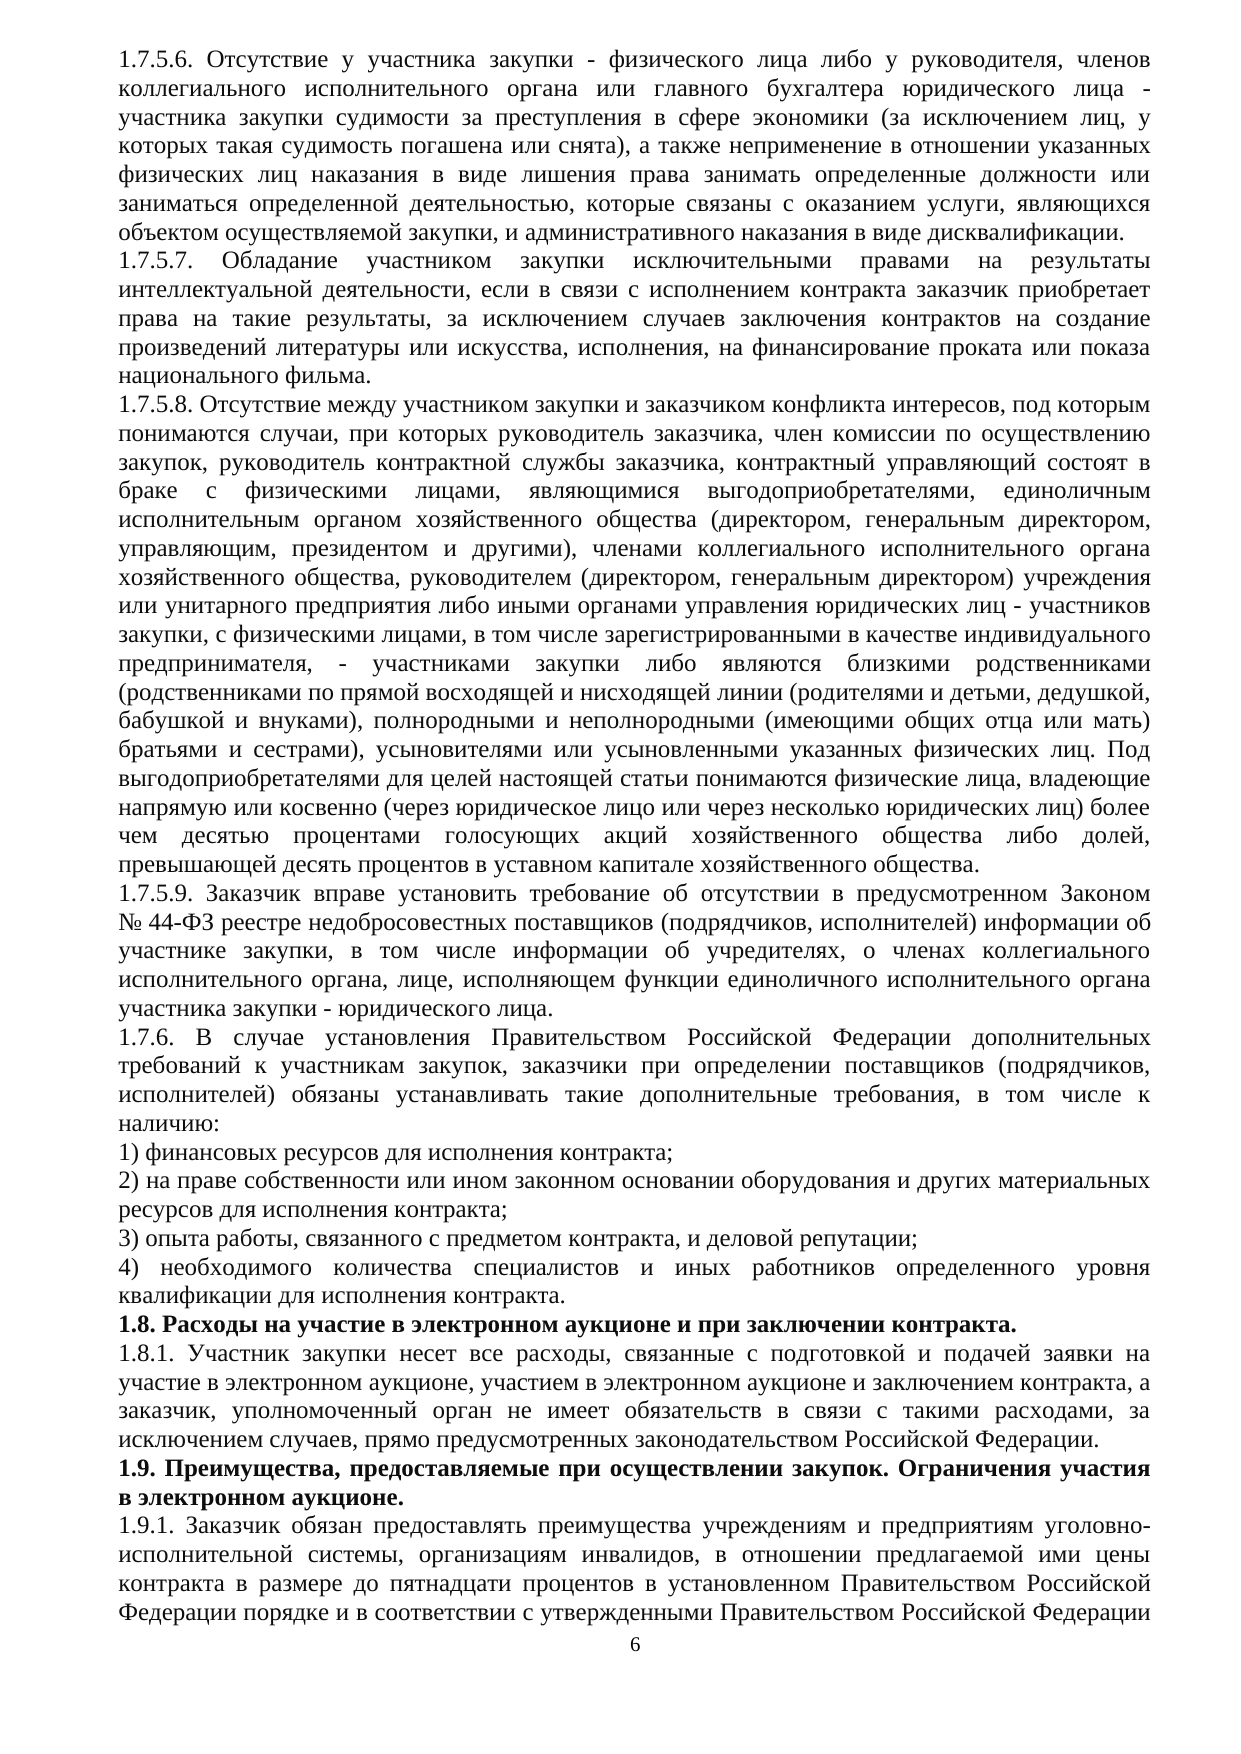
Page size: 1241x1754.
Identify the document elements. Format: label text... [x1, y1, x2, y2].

text 1.8.1. Участник закупки несет все расходы, связанные с подготовкой и подачей заявки на участие в электронном аукционе, участием в электронном аукционе и заключением контракта, а заказчик, уполномоченный орган не имеет обязательств в связи с такими расходами, за исключением случаев, прямо предусмотренных законодательством Российской Федерации. [118, 1338, 1152, 1453]
text 1.7.6. В случае установления Правительством Российской Федерации дополнительных требований к участникам закупок, заказчики при определении поставщиков (подрядчиков, исполнителей) обязаны устанавливать такие дополнительные требования, в том числе к наличию: [118, 1022, 1152, 1137]
text 1.7.5.8. Отсутствие между участником закупки и заказчиком конфликта интересов, под которым понимаются случаи, при которых руководитель заказчика, член комиссии по осуществлению закупок, руководитель контрактной службы заказчика, контрактный управляющий состоят в браке с физическими лицами, являющимися выгодоприобретателями, единоличным исполнительным органом хозяйственного общества (директором, генеральным директором, управляющим, президентом и другими), членами коллегиального исполнительного органа хозяйственного общества, руководителем (директором, генеральным директором) учреждения или унитарного предприятия либо иными органами управления юридических лиц - участников закупки, с физическими лицами, в том числе зарегистрированными в качестве индивидуального предпринимателя, - участниками закупки либо являются близкими родственниками (родственниками по прямой восходящей и нисходящей линии (родителями и детьми, дедушкой, бабушкой и внуками), полнородными и неполнородными (имеющими общих отца или мать) братьями и сестрами), усыновителями или усыновленными указанных физических лиц. Под выгодоприобретателями для целей настоящей статьи понимаются физические лица, владеющие напрямую или косвенно (через юридическое лицо или через несколько юридических лиц) более чем десятью процентами голосующих акций хозяйственного общества либо долей, превышающей десять процентов в уставном капитале хозяйственного общества. [118, 389, 1152, 878]
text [118, 1511, 1152, 1626]
text 1.9. Преимущества, предоставляемые при осуществлении закупок. Ограничения участия в электронном аукционе. [118, 1453, 1152, 1511]
text 1.7.5.7. Обладание участником закупки исключительными правами на результаты интеллектуальной деятельности, если в связи с исполнением контракта заказчик приобретает права на такие результаты, за исключением случаев заключения контрактов на создание произведений литературы или искусства, исполнения, на финансирование проката или показа национального фильма. [118, 246, 1152, 389]
text 1.7.5.6. Отсутствие у участника закупки - физического лица либо у руководителя, членов коллегиального исполнительного органа или главного бухгалтера юридического лица - участника закупки судимости за преступления в сфере экономики (за исключением лиц, у которых такая судимость погашена или снята), а также неприменение в отношении указанных физических лиц наказания в виде лишения права занимать определенные должности или заниматься определенной деятельностью, которые связаны с оказанием услуги, являющихся объектом осуществляемой закупки, и административного наказания в виде дисквалификации. [118, 44, 1152, 246]
text 1.7.5.9. Заказчик вправе установить требование об отсутствии в предусмотренном Законом № 44-ФЗ реестре недобросовестных поставщиков (подрядчиков, исполнителей) информации об участнике закупки, в том числе информации об учредителях, о членах коллегиального исполнительного органа, лице, исполняющем функции единоличного исполнительного органа участника закупки - юридического лица. [118, 878, 1152, 1022]
text 1) финансовых ресурсов для исполнения контракта; [118, 1137, 1152, 1166]
text 2) на праве собственности или ином законном основании оборудования и других материальных ресурсов для исполнения контракта; [118, 1166, 1152, 1223]
text 1.8. Расходы на участие в электронном аукционе и при заключении контракта. [118, 1309, 1152, 1338]
text 3) опыта работы, связанного с предметом контракта, и деловой репутации; [118, 1223, 1152, 1252]
text 4) необходимого количества специалистов и иных работников определенного уровня квалификации для исполнения контракта. [118, 1252, 1152, 1309]
